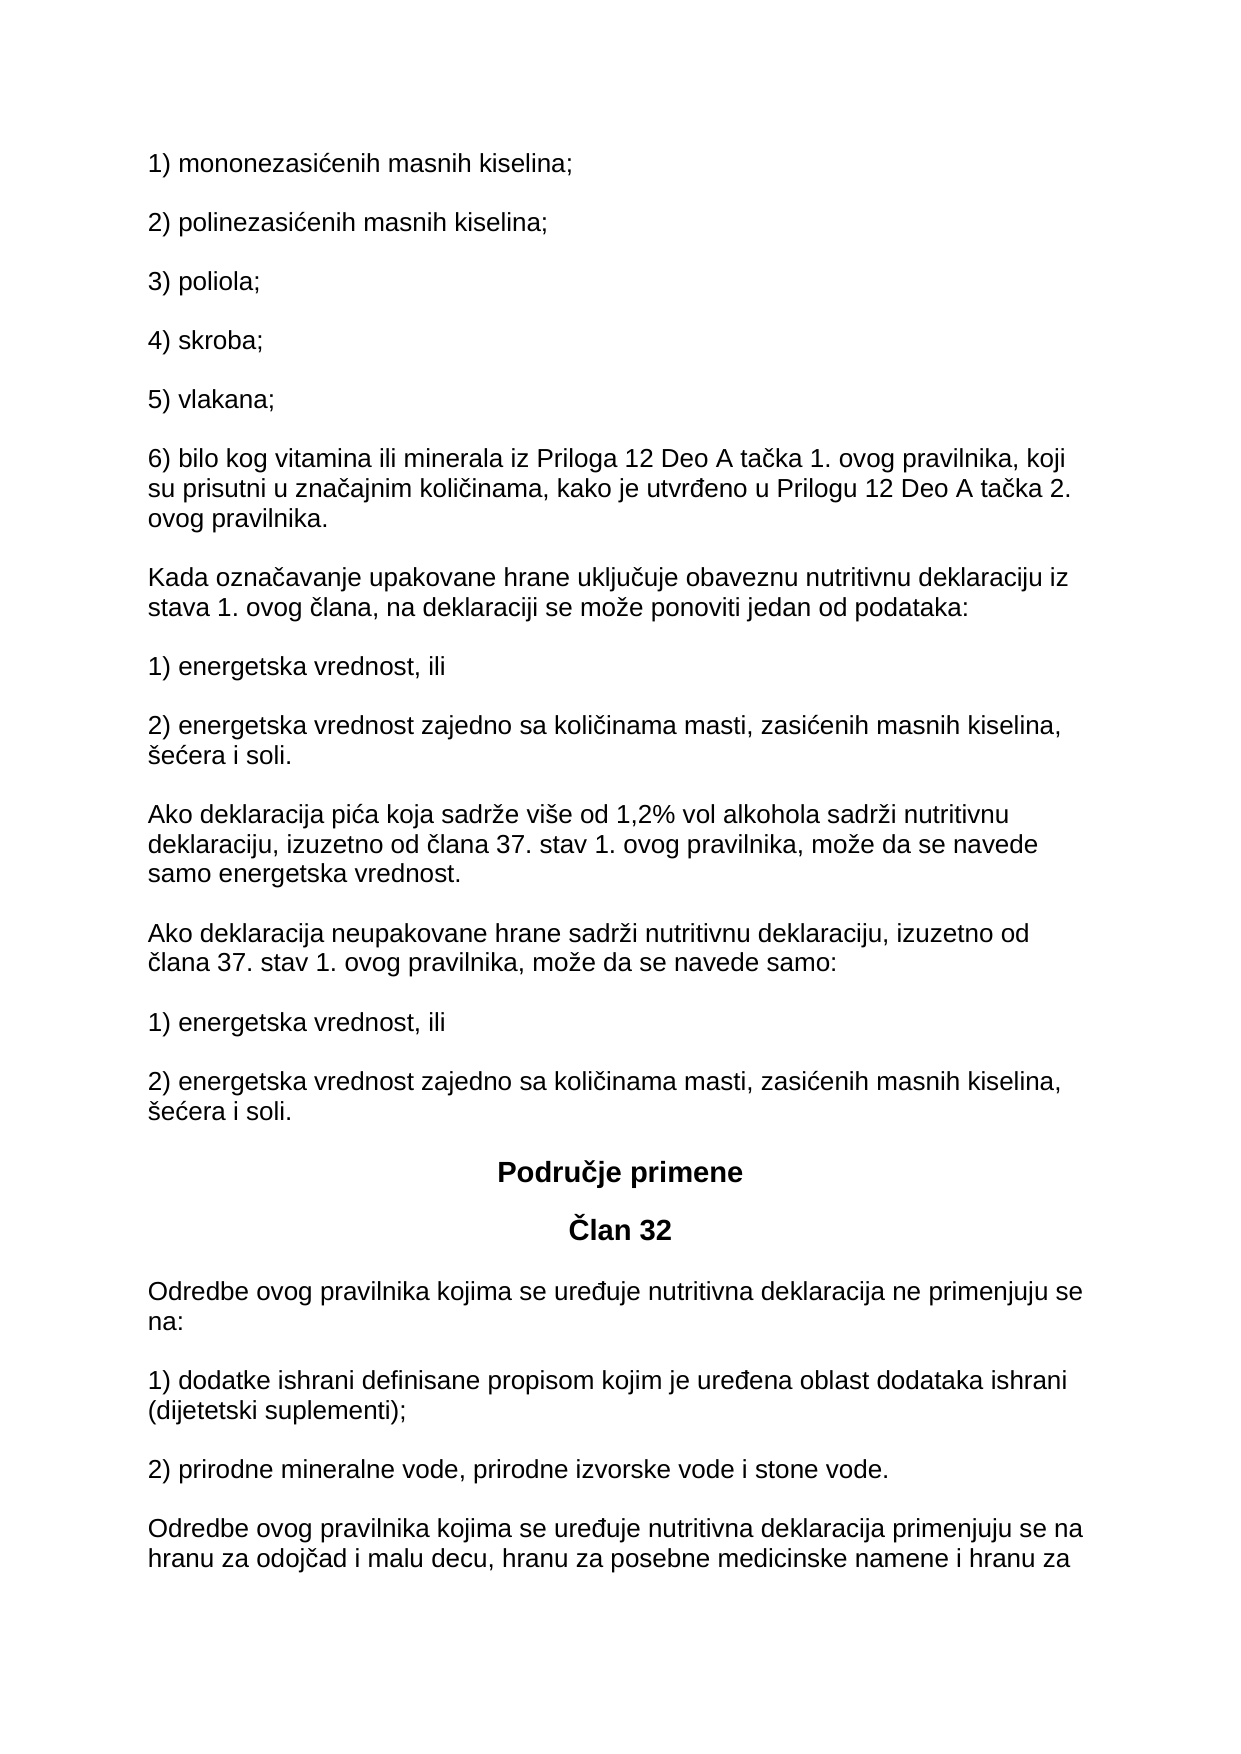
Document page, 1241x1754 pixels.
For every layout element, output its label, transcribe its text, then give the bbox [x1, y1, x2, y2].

text Kada označavanje upakovane hrane uključuje obaveznu nutritivnu deklaraciju iz stava 1. ovog člana, na deklaraciji se može ponoviti jedan od podataka: [148, 562, 1093, 622]
text Ako deklaracija neupakovane hrane sadrži nutritivnu deklaraciju, izuzetno od člana 37. stav 1. ovog pravilnika, može da se navede samo: [148, 918, 1093, 977]
text 2) energetska vrednost zajedno sa količinama masti, zasićenih masnih kiselina, šećera i soli. [148, 1066, 1093, 1125]
text 2) prirodne mineralne vode, prirodne izvorske vode i stone vode. [148, 1454, 1093, 1484]
text 2) energetska vrednost zajedno sa količinama masti, zasićenih masnih kiselina, šećera i soli. [148, 710, 1093, 769]
text 3) poliola; [148, 266, 1093, 296]
text 5) vlakana; [148, 384, 1093, 414]
text 4) skroba; [148, 325, 1093, 355]
text Područje primene [148, 1154, 1093, 1188]
text 2) polinezasićenih masnih kiselina; [148, 207, 1093, 237]
text Ako deklaracija pića koja sadrže više od 1,2% vol alkohola sadrži nutritivnu deklaraciju, izuzetno od člana 37. stav 1. ovog pravilnika, može da se navede samo energetska vrednost. [148, 799, 1093, 888]
text 1) mononezasićenih masnih kiselina; [148, 148, 1093, 177]
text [148, 1513, 1093, 1573]
text Član 32 [148, 1213, 1093, 1247]
text 1) energetska vrednost, ili [148, 1007, 1093, 1036]
text 1) energetska vrednost, ili [148, 651, 1093, 681]
text 6) bilo kog vitamina ili minerala iz Priloga 12 Deo A tačka 1. ovog pravilnika, koji su prisutni u značajnim količinama, kako je utvrđeno u Prilogu 12 Deo A tačka 2. ovog pravilnika. [148, 443, 1093, 533]
text Odredbe ovog pravilnika kojima se uređuje nutritivna deklaracija ne primenjuju se na: [148, 1276, 1093, 1336]
text 1) dodatke ishrani definisane propisom kojim je uređena oblast dodataka ishrani (dijetetski suplementi); [148, 1365, 1093, 1424]
